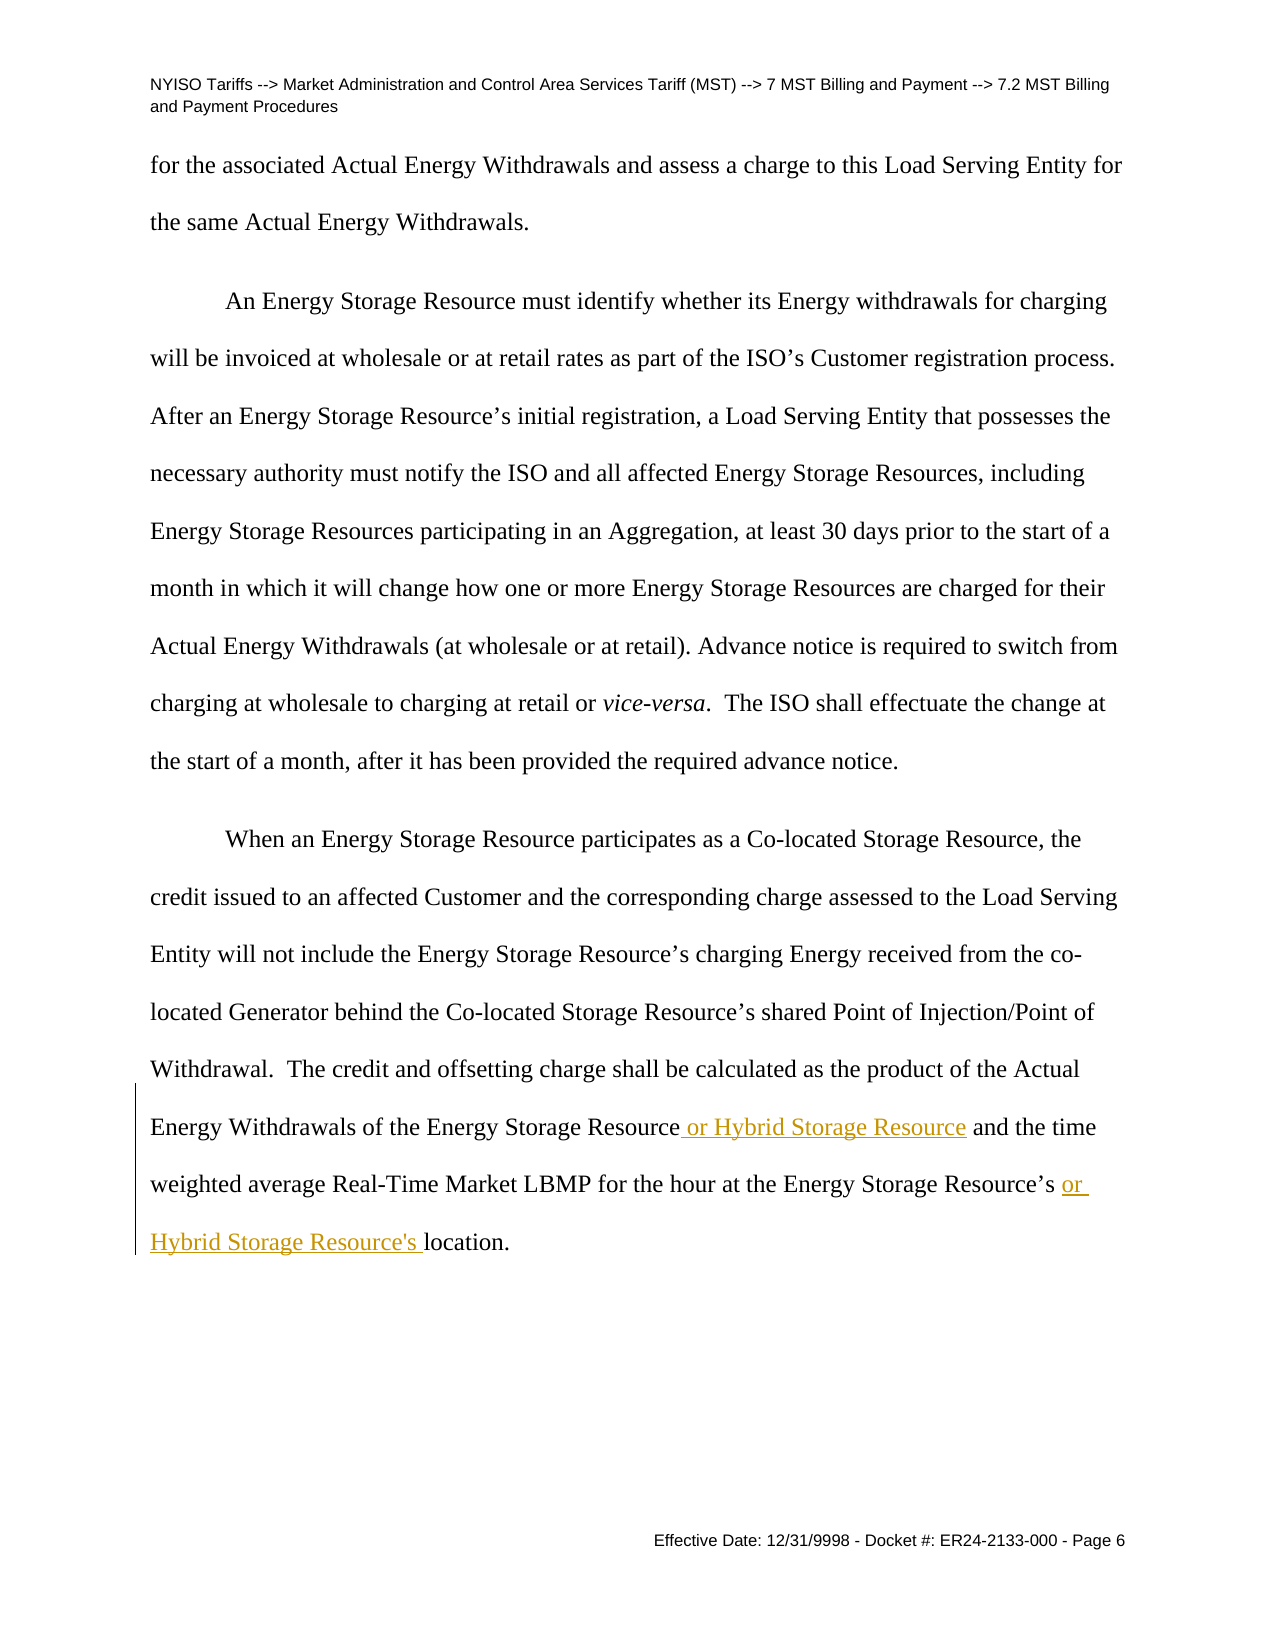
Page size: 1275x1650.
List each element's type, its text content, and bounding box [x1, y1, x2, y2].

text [150, 150, 1125, 236]
text An Energy Storage Resource must identify whether its Energy withdrawals for charging will be invoiced at wholesale or at retail rates as part of the ISO’s Customer registration process. After an Energy Storage Resource’s initial registration, a Load Serving Entity that possesses the necessary authority must notify the ISO and all affected Energy Storage Resources, including Energy Storage Resources participating in an Aggregation, at least 30 days prior to the start of a month in which it will change how one or more Energy Storage Resources are charged for their Actual Energy Withdrawals (at wholesale or at retail). Advance notice is required to switch from charging at wholesale to charging at retail or vice-versa. The ISO shall effectuate the change at the start of a month, after it has been provided the required advance notice. [150, 286, 1125, 774]
text When an Energy Storage Resource participates as a Co-located Storage Resource, the credit issued to an affected Customer and the corresponding charge assessed to the Load Serving Entity will not include the Energy Storage Resource’s charging Energy received from the co-located Generator behind the Co-located Storage Resource’s shared Point of Injection/Point of Withdrawal. The credit and offsetting charge shall be calculated as the product of the Actual Energy Withdrawals of the Energy Storage Resource and the time weighted average Real-Time Market LBMP for the hour at the Energy Storage Resource’s location. [150, 824, 1125, 1255]
